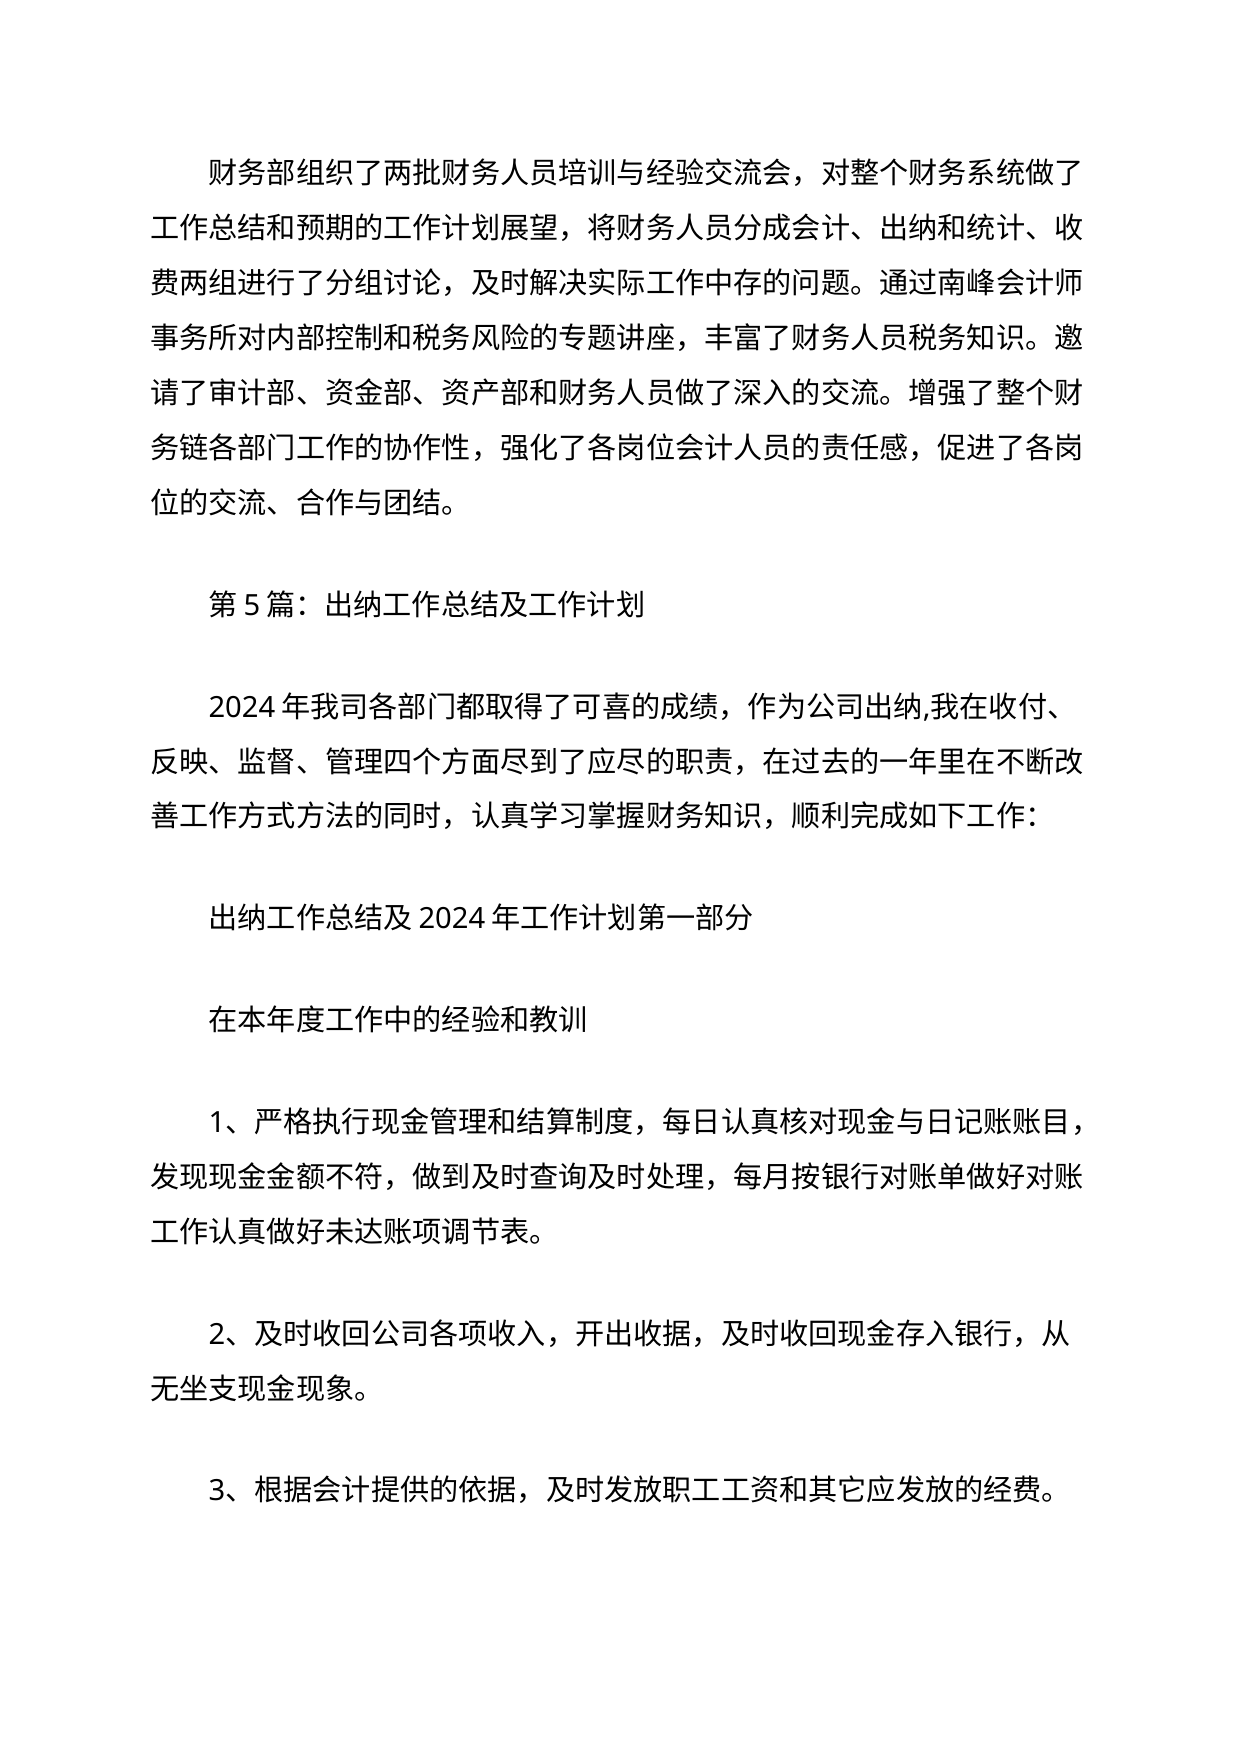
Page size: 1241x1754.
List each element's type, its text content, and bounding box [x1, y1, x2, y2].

text 1、严格执行现金管理和结算制度，每日认真核对现金与日记账账目，发现现金金额不符，做到及时查询及时处理，每月按银行对账单做好对账工作认真做好未达账项调节表。 [150, 1098, 1090, 1251]
text 3、根据会计提供的依据，及时发放职工工资和其它应发放的经费。 [150, 1467, 1090, 1509]
text 在本年度工作中的经验和教训 [150, 997, 1090, 1039]
text 出纳工作总结及2024年工作计划第一部分 [150, 895, 1090, 937]
text 2、及时收回公司各项收入，开出收据，及时收回现金存入银行，从无坐支现金现象。 [150, 1310, 1090, 1407]
text 第5篇：出纳工作总结及工作计划 [150, 581, 1090, 623]
text 财务部组织了两批财务人员培训与经验交流会，对整个财务系统做了工作总结和预期的工作计划展望，将财务人员分成会计、出纳和统计、收费两组进行了分组讨论，及时解决实际工作中存的问题。通过南峰会计师事务所对内部控制和税务风险的专题讲座，丰富了财务人员税务知识。邀请了审计部、资金部、资产部和财务人员做了深入的交流。增强了整个财务链各部门工作的协作性，强化了各岗位会计人员的责任感，促进了各岗位的交流、合作与团结。 [150, 150, 1090, 522]
text 2024年我司各部门都取得了可喜的成绩，作为公司出纳,我在收付、反映、监督、管理四个方面尽到了应尽的职责，在过去的一年里在不断改善工作方式方法的同时，认真学习掌握财务知识，顺利完成如下工作： [150, 683, 1090, 835]
